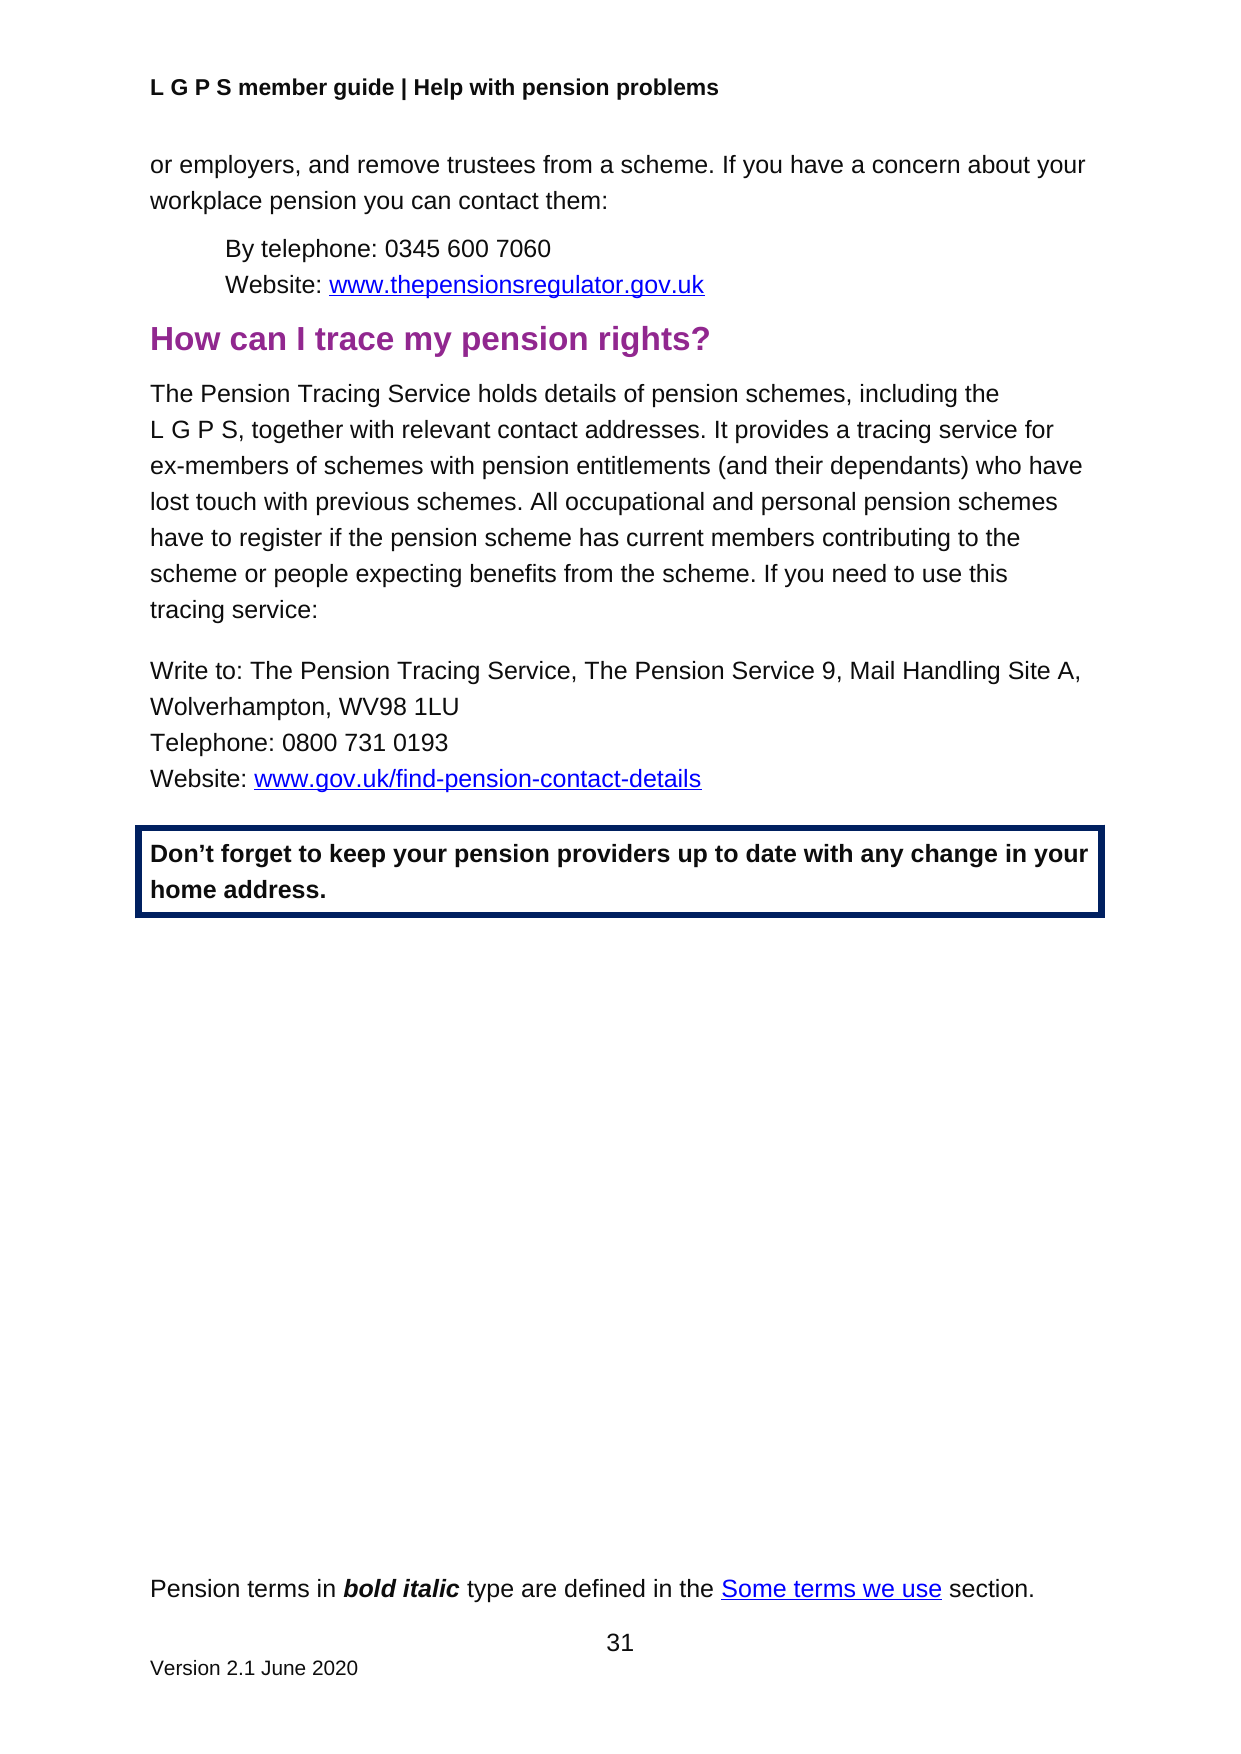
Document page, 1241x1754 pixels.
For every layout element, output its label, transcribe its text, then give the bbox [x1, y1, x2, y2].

text The Pension Tracing Service holds details of pension schemes, including the L G P S, together with relevant contact addresses. It provides a tracing service for ex-members of schemes with pension entitlements (and their dependants) who have lost touch with previous schemes. All occupational and personal pension schemes have to register if the pension scheme has current members contributing to the scheme or people expecting benefits from the scheme. If you need to use this tracing service: [150, 379, 1090, 624]
text Don’t forget to keep your pension providers up to date with any change in your home address. [142, 831, 1098, 912]
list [150, 150, 1090, 215]
subtitle How can I trace my pension rights? [150, 319, 1090, 357]
list By telephone: 0345 600 7060 Website: www.thepensionsregulator.gov.uk [225, 234, 1090, 299]
text Telephone: 0800 731 0193 [150, 728, 1090, 756]
text Website: www.gov.uk/find-pension-contact-details [150, 764, 1090, 792]
text Write to: The Pension Tracing Service, The Pension Service 9, Mail Handling Site A, Wolverhampton, WV98 1LU [150, 656, 1090, 721]
